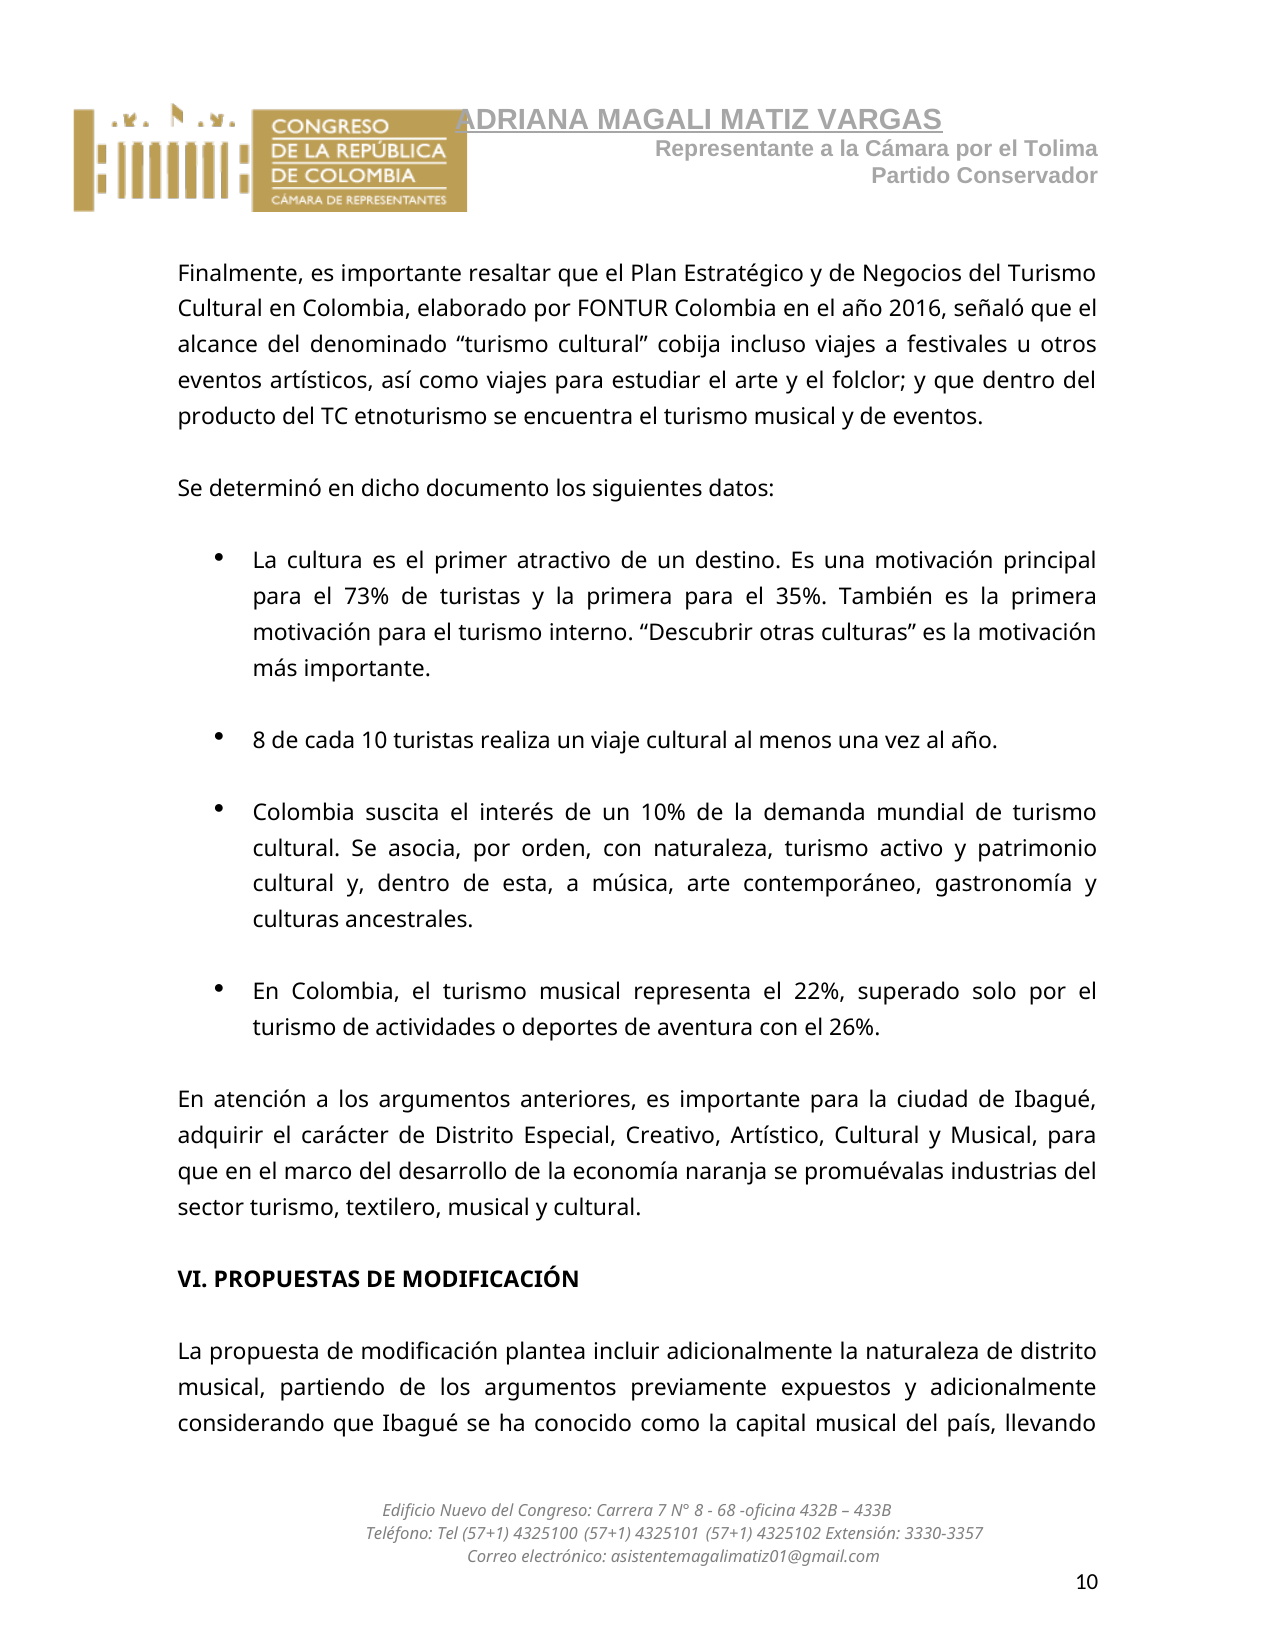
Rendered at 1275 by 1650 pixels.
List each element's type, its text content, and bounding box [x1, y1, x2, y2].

text En atención a los argumentos anteriores, es importante para la ciudad de Ibagué, adquirir el carácter de Distrito Especial, Creativo, Artístico, Cultural y Musical, para que en el marco del desarrollo de la economía naranja se promuévalas industrias del sector turismo, textilero, musical y cultural. [177, 1083, 1098, 1222]
text Finalmente, es importante resaltar que el Plan Estratégico y de Negocios del Turismo Cultural en Colombia, elaborado por FONTUR Colombia en el año 2016, señaló que el alcance del denominado “turismo cultural” cobija incluso viajes a festivales u otros eventos artísticos, así como viajes para estudiar el arte y el folclor; y que dentro del producto del TC etnoturismo se encuentra el turismo musical y de eventos. [177, 256, 1098, 431]
text Se determinó en dicho documento los siguientes datos: [177, 472, 1098, 503]
text VI. PROPUESTAS DE MODIFICACIÓN [177, 1263, 1098, 1294]
list 8 de cada 10 turistas realiza un viaje cultural al menos una vez al año. [215, 724, 1098, 755]
picture [73, 103, 468, 212]
list Colombia suscita el interés de un 10% de la demanda mundial de turismo cultural. Se asocia, por orden, con naturaleza, turismo activo y patrimonio cultural y, dentro de esta, a música, arte contemporáneo, gastronomía y culturas ancestrales. [215, 796, 1098, 934]
picture [462, 112, 467, 121]
list La cultura es el primer atractivo de un destino. Es una motivación principal para el 73% de turistas y la primera para el 35%. También es la primera motivación para el turismo interno. “Descubrir otras culturas” es la motivación más importante. [215, 544, 1098, 683]
list En Colombia, el turismo musical representa el 22%, superado solo por el turismo de actividades o deportes de aventura con el 26%. [215, 975, 1098, 1042]
